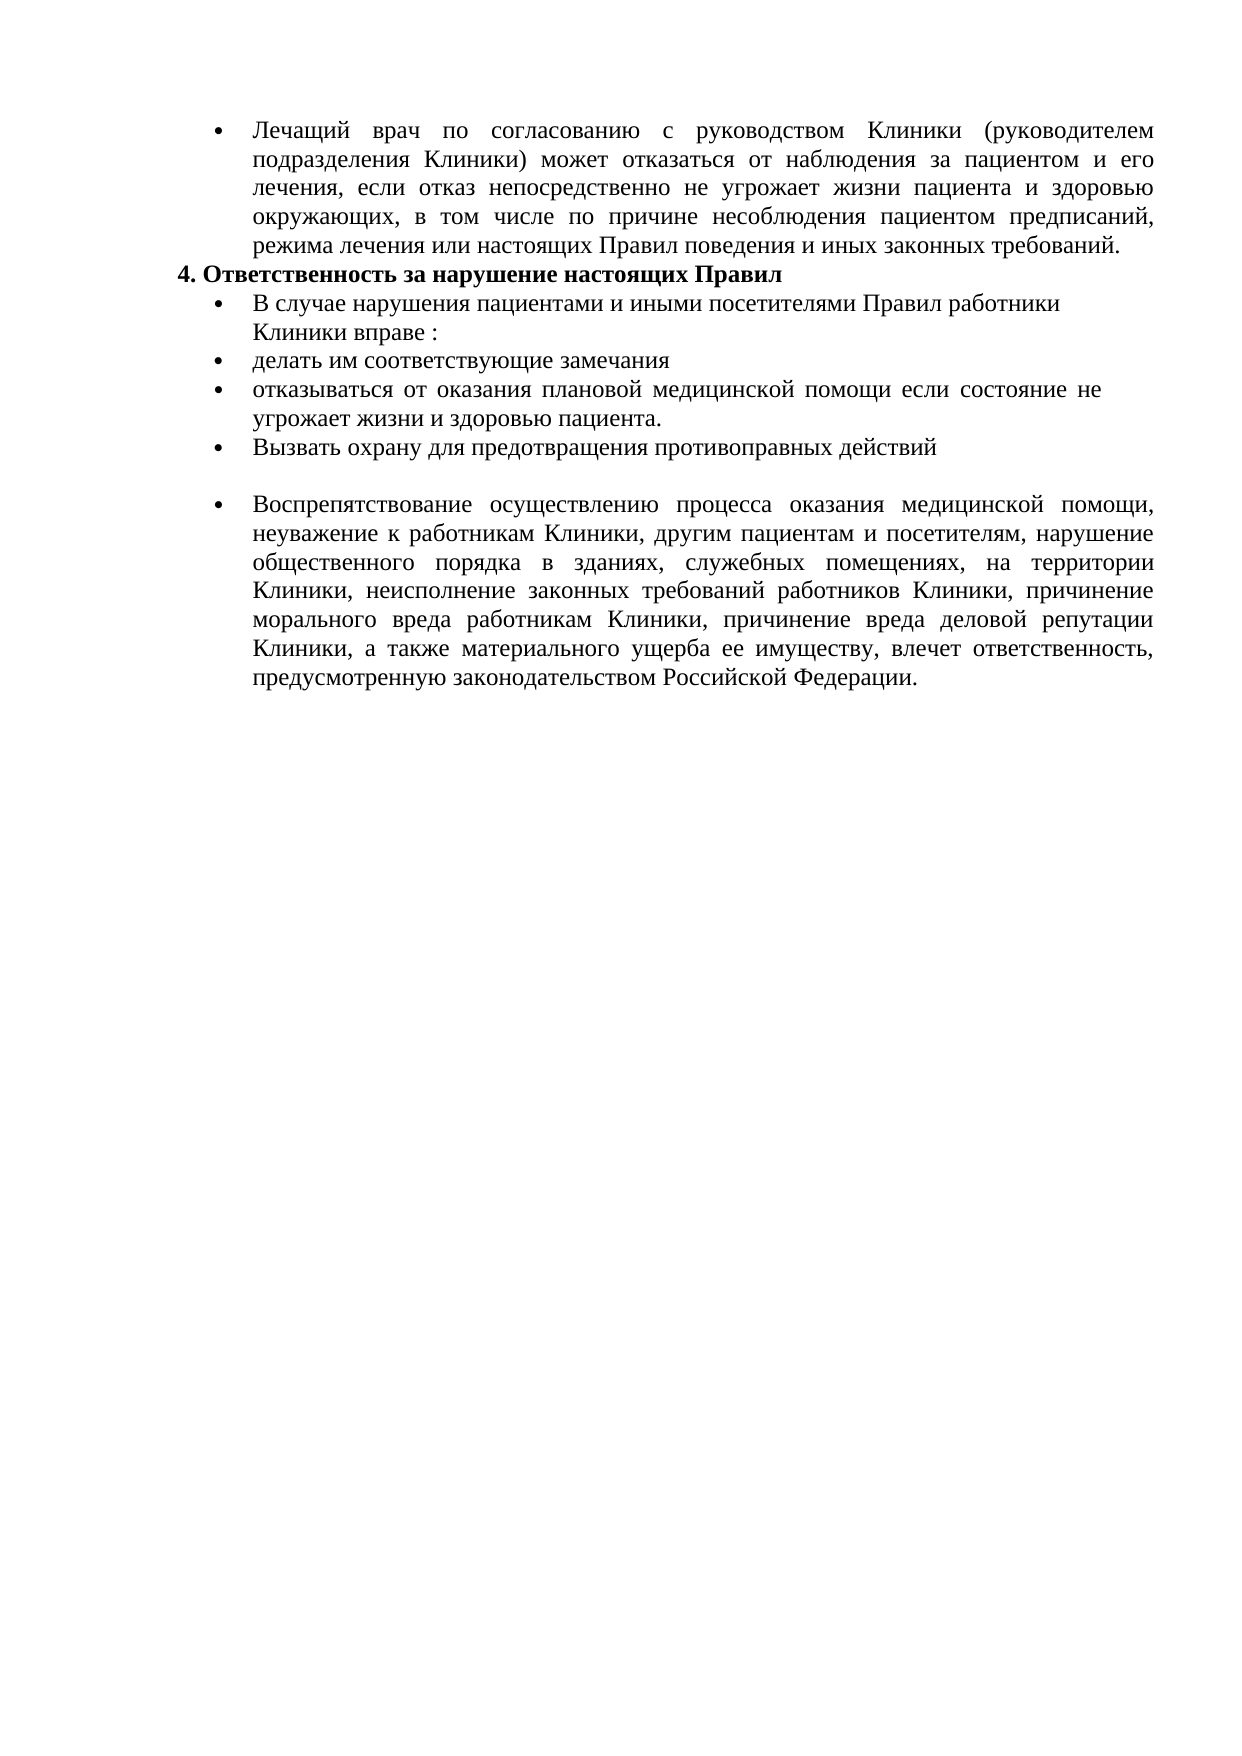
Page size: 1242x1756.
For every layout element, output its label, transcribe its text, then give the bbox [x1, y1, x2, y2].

list В случае нарушения пациентами и иными посетителями Правил работники Клиники вправе : [215, 288, 1154, 345]
list делать им соответствующие замечания [214, 345, 1167, 374]
subtitle Ответственность за нарушение настоящих Правил [177, 259, 1167, 288]
list отказываться от оказания плановой медицинской помощи если состояние не угрожает жизни и здоровью пациента. [215, 374, 1155, 432]
list Воспрепятствование осуществлению процесса оказания медицинской помощи, неуважение к работникам Клиники, другим пациентам и посетителям, нарушение общественного порядка в зданиях, служебных помещениях, на территории Клиники, неисполнение законных требований работников Клиники, причинение морального вреда работникам Клиники, причинение вреда деловой репутации Клиники, а также материального ущерба ее имуществу, влечет ответственность, предусмотренную законодательством Российской Федерации. [215, 489, 1154, 690]
list Лечащий врач по согласованию с руководством Клиники (руководителем подразделения Клиники) может отказаться от наблюдения за пациентом и его лечения, если отказ непосредственно не угрожает жизни пациента и здоровью окружающих, в том числе по причине несоблюдения пациентом предписаний, режима лечения или настоящих Правил поведения и иных законных требований. [215, 115, 1154, 259]
list Вызвать охрану для предотвращения противоправных действий [214, 432, 1167, 460]
